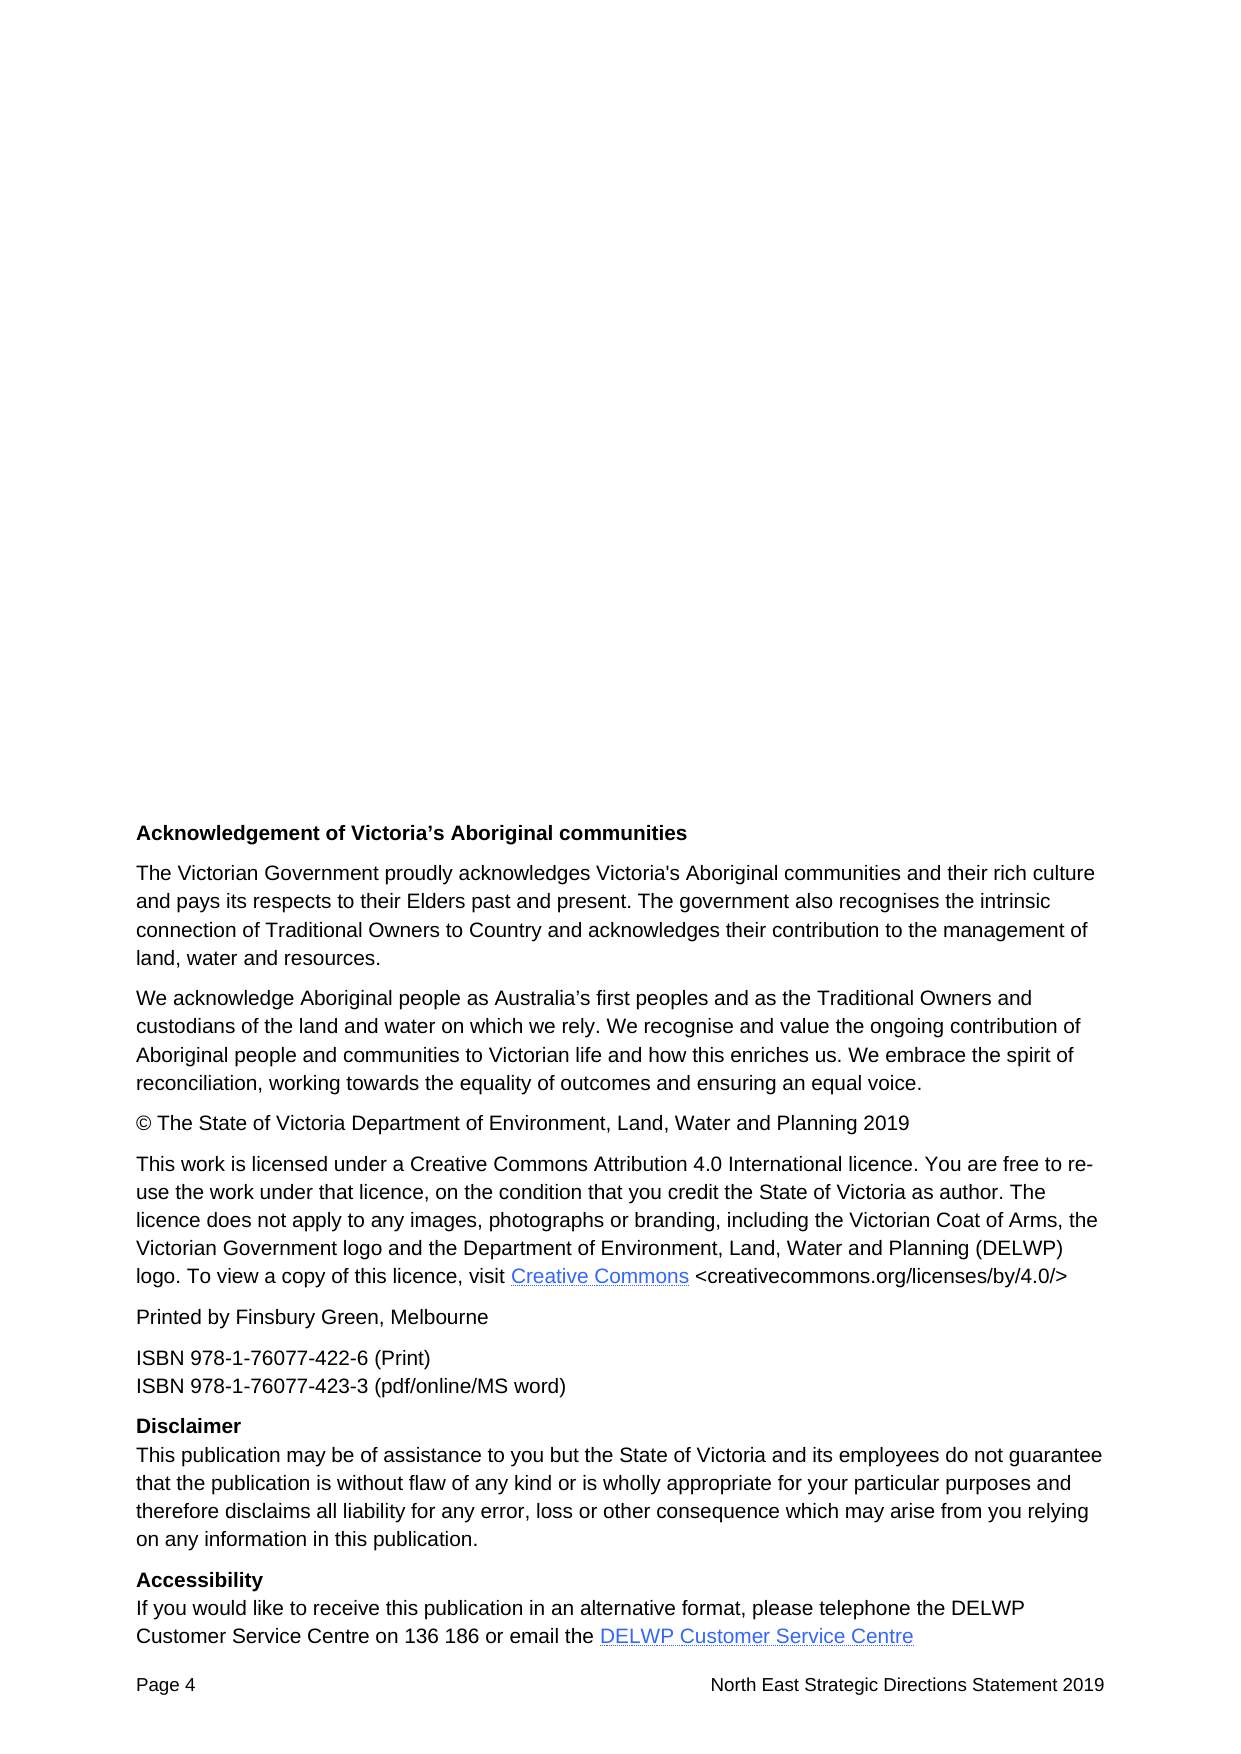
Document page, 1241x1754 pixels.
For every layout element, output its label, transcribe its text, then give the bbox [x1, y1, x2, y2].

table_header Acknowledgement of Victoria’s Aboriginal communities The Victorian Government proudly acknowledges Victoria's Aboriginal communities and their rich culture and pays its respects to their Elders past and present. The government also recognises the intrinsic connection of Traditional Owners to Country and acknowledges their contribution to the management of land, water and resources. We acknowledge Aboriginal people as Australia’s first peoples and as the Traditional Owners and custodians of the land and water on which we rely. We recognise and value the ongoing contribution of Aboriginal people and communities to Victorian life and how this enriches us. We embrace the spirit of reconciliation, working towards the equality of outcomes and ensuring an equal voice. © The State of Victoria Department of Environment, Land, Water and Planning 2019 This work is licensed under a Creative Commons Attribution 4.0 International licence. You are free to re-use the work under that licence, on the condition that you credit the State of Victoria as author. The licence does not apply to any images, photographs or branding, including the Victorian Coat of Arms, the Victorian Government logo and the Department of Environment, Land, Water and Planning (DELWP) logo. To view a copy of this licence, visit Creative Commons <creativecommons.org/licenses/by/4.0/> Printed by Finsbury Green, Melbourne ISBN 978-1-76077-422-6 (Print) ISBN 978-1-76077-423-3 (pdf/online/MS word) Disclaimer This publication may be of assistance to you but the State of Victoria and its employees do not guarantee that the publication is without flaw of any kind or is wholly appropriate for your particular purposes and therefore disclaims all liability for any error, loss or other consequence which may arise from you relying on any information in this publication. Accessibility If you would like to receive this publication in an alternative format, please telephone the DELWP Customer Service Centre on 136 186 or email the DELWP Customer Service Centre <customer.service@delwp.vic.gov.au> or via the National Relay Service on 133 677, or at the National Relay Service website <www.relayservice.com.au>. This document is also available on the internet at the DELWP website <www.delwp.vic.gov.au> [136, 177, 1104, 1636]
